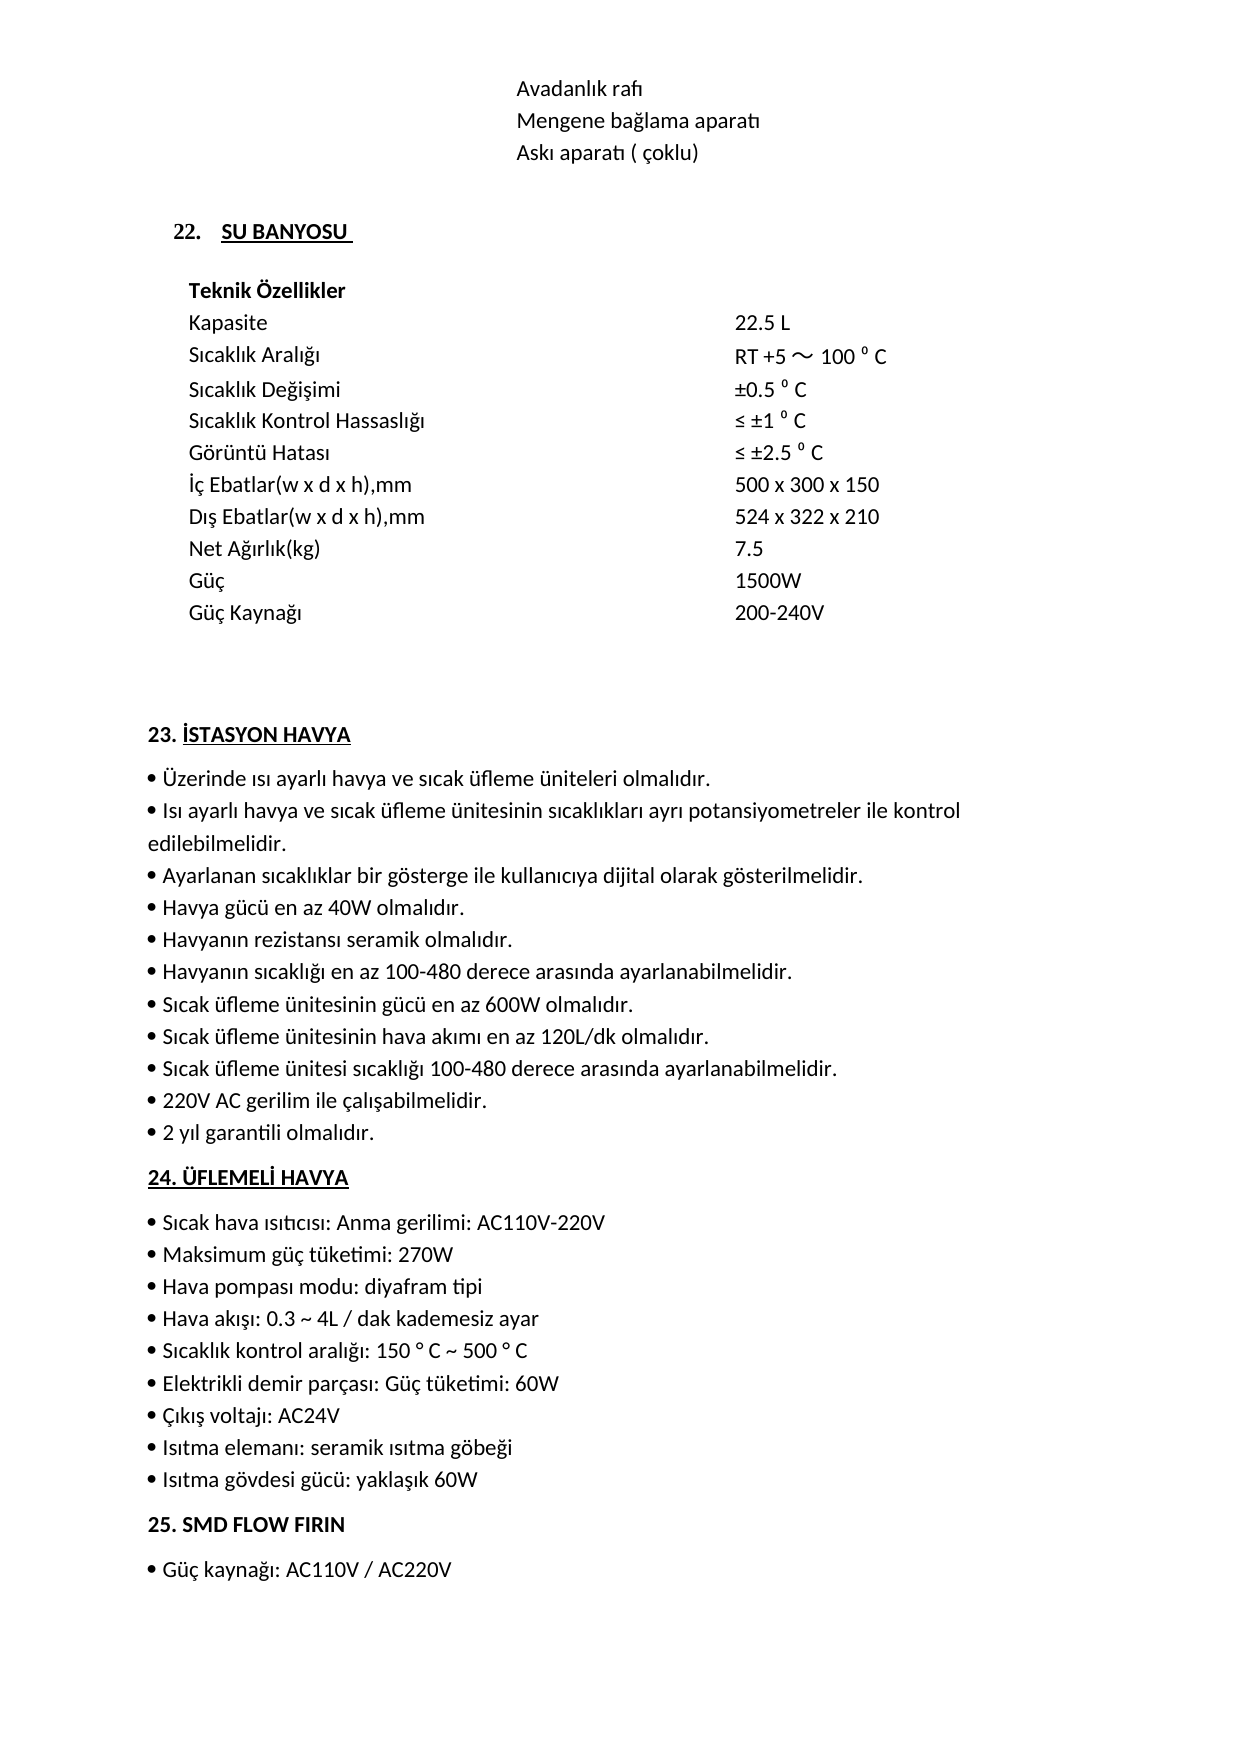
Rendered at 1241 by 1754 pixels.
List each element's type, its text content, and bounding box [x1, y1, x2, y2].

text Avadanlık rafı [185, 74, 1093, 102]
table_cell 200-240V [723, 598, 1089, 630]
table_cell Net Ağırlık(kg) [177, 534, 723, 566]
table_cell Güç Kaynağı [177, 598, 723, 630]
text 24. ÜFLEMELİ HAVYA [148, 1163, 1093, 1191]
table_cell RT +5 ～ 100 ⁰ C [723, 340, 1089, 375]
list Havyanın sıcaklığı en az 100-480 derece arasında ayarlanabilmelidir. [148, 957, 1093, 986]
list 2 yıl garantili olmalıdır. [148, 1118, 1093, 1146]
text Askı aparatı ( çoklu) [185, 138, 1093, 166]
table_cell Sıcaklık Aralığı [177, 340, 723, 375]
table_cell ≤ ±1 ⁰ C [723, 407, 1089, 438]
list Isıtma elemanı: seramik ısıtma göbeği [148, 1433, 1093, 1461]
list Sıcak üfleme ünitesinin hava akımı en az 120L/dk olmalıdır. [148, 1022, 1093, 1050]
list 220V AC gerilim ile çalışabilmelidir. [148, 1086, 1093, 1114]
list SU BANYOSU [173, 217, 1093, 245]
table_cell 22.5 L [723, 308, 1089, 340]
table_cell 524 x 322 x 210 [723, 502, 1089, 534]
table_header Teknik Özellikler [177, 276, 1089, 308]
table_cell ±0.5 ⁰ C [723, 375, 1089, 407]
table_cell 1500W [723, 566, 1089, 598]
list Ayarlanan sıcaklıklar bir gösterge ile kullanıcıya dijital olarak gösterilmelidir. [148, 861, 1093, 889]
list Isıtma gövdesi gücü: yaklaşık 60W [148, 1465, 1093, 1493]
table_cell Görüntü Hatası [177, 439, 723, 470]
table_cell Sıcaklık Kontrol Hassaslığı [177, 407, 723, 438]
table_cell İç Ebatlar(w x d x h),mm [177, 470, 723, 502]
list Sıcak hava ısıtıcısı: Anma gerilimi: AC110V-220V [148, 1208, 1093, 1236]
list Isı ayarlı havya ve sıcak üfleme ünitesinin sıcaklıkları ayrı potansiyometreler ile kontrol edilebilmelidir. [148, 797, 1093, 857]
table_cell Kapasite [177, 308, 723, 340]
list Çıkış voltajı: AC24V [148, 1401, 1093, 1429]
list Elektrikli demir parçası: Güç tüketimi: 60W [148, 1369, 1093, 1397]
list Hava akışı: 0.3 ~ 4L / dak kademesiz ayar [148, 1304, 1093, 1332]
table_cell ≤ ±2.5 ⁰ C [723, 439, 1089, 470]
text 23. İSTASYON HAVYA [148, 720, 1093, 748]
list Hava pompası modu: diyafram tipi [148, 1272, 1093, 1300]
table_cell Sıcaklık Değişimi [177, 375, 723, 407]
text Mengene bağlama aparatı [185, 106, 1093, 134]
table_cell 7.5 [723, 534, 1089, 566]
text 25. SMD FLOW FIRIN [148, 1510, 1093, 1538]
list Üzerinde ısı ayarlı havya ve sıcak üfleme üniteleri olmalıdır. [148, 764, 1093, 792]
table_cell Dış Ebatlar(w x d x h),mm [177, 502, 723, 534]
table_cell Güç [177, 566, 723, 598]
list Güç kaynağı: AC110V / AC220V [148, 1555, 1093, 1583]
list Havyanın rezistansı seramik olmalıdır. [148, 925, 1093, 953]
list Havya gücü en az 40W olmalıdır. [148, 893, 1093, 921]
list Sıcaklık kontrol aralığı: 150 ° C ~ 500 ° C [148, 1337, 1093, 1364]
list Sıcak üfleme ünitesinin gücü en az 600W olmalıdır. [148, 990, 1093, 1018]
list Maksimum güç tüketimi: 270W [148, 1240, 1093, 1268]
table_cell 500 x 300 x 150 [723, 470, 1089, 502]
list Sıcak üfleme ünitesi sıcaklığı 100-480 derece arasında ayarlanabilmelidir. [148, 1054, 1093, 1082]
